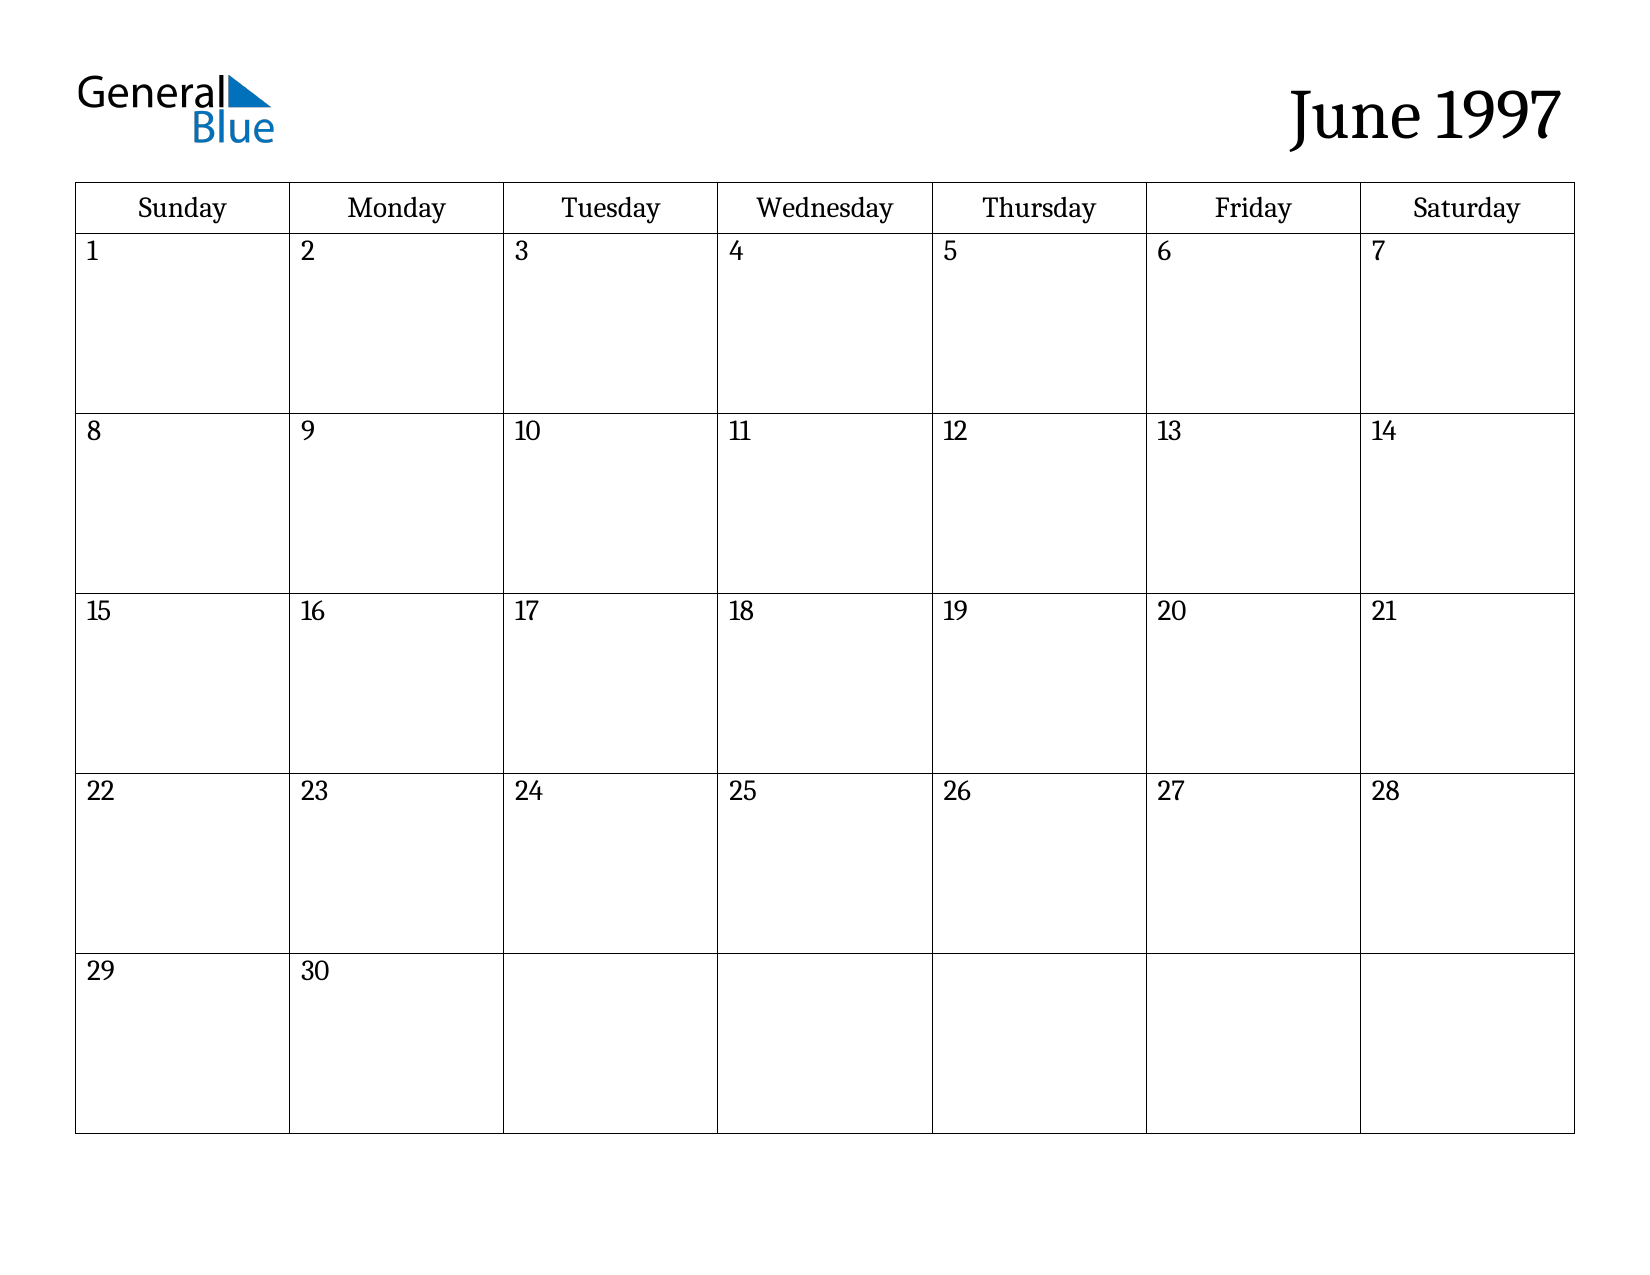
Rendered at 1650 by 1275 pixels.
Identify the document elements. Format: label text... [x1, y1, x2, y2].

table_header [76, 75, 503, 182]
table_cell [1147, 627, 1360, 773]
table_cell [1361, 808, 1574, 953]
table_cell [718, 267, 932, 413]
table_cell [718, 448, 932, 593]
table_cell 22 [76, 774, 289, 807]
table_cell [76, 627, 289, 773]
table_cell 21 [1361, 594, 1574, 627]
table_cell [933, 448, 1146, 593]
table_cell [76, 808, 289, 953]
table_cell 11 [718, 414, 932, 447]
table_cell 13 [1147, 414, 1360, 447]
table_cell 12 [933, 414, 1146, 447]
table_cell 28 [1361, 774, 1574, 807]
table_cell [933, 988, 1146, 1133]
table_cell 4 [718, 234, 932, 267]
table_cell [1361, 627, 1574, 773]
table_cell 23 [290, 774, 503, 807]
table_cell 24 [504, 774, 717, 807]
table_cell [76, 448, 289, 593]
table_cell 2 [290, 234, 503, 267]
table_cell 30 [290, 954, 503, 987]
table_cell [504, 954, 717, 987]
table_cell Saturday [1361, 183, 1574, 233]
table_cell [504, 448, 717, 593]
table_cell 26 [933, 774, 1146, 807]
table_cell [290, 627, 503, 773]
table_cell 7 [1361, 234, 1574, 267]
table_cell [933, 267, 1146, 413]
table_cell Tuesday [504, 183, 717, 233]
table_cell 14 [1361, 414, 1574, 447]
table_cell Friday [1147, 183, 1360, 233]
table_cell [504, 627, 717, 773]
table_cell 1 [76, 234, 289, 267]
table_cell 29 [76, 954, 289, 987]
table_cell 6 [1147, 234, 1360, 267]
table_cell [504, 808, 717, 953]
table_cell [76, 988, 289, 1133]
table_cell [1147, 988, 1360, 1133]
table_cell [1147, 808, 1360, 953]
table_cell [290, 988, 503, 1133]
table_cell [718, 988, 932, 1133]
table_cell 18 [718, 594, 932, 627]
table_cell 9 [290, 414, 503, 447]
table_cell [933, 627, 1146, 773]
table_cell 3 [504, 234, 717, 267]
table_cell Wednesday [718, 183, 932, 233]
table_cell [290, 448, 503, 593]
table_cell 15 [76, 594, 289, 627]
table_cell [1147, 448, 1360, 593]
table_cell [1147, 954, 1360, 987]
table_header June 1997 [504, 75, 1574, 182]
table_cell 8 [76, 414, 289, 447]
table_cell Monday [290, 183, 503, 233]
table_cell 16 [290, 594, 503, 627]
table_cell [76, 267, 289, 413]
table_cell Sunday [76, 183, 289, 233]
table_cell [933, 808, 1146, 953]
picture [78, 75, 274, 143]
table_cell [290, 808, 503, 953]
table_cell 27 [1147, 774, 1360, 807]
table_cell [1361, 954, 1574, 987]
table_cell [504, 988, 717, 1133]
table_cell [504, 267, 717, 413]
table_cell 20 [1147, 594, 1360, 627]
table_cell [1361, 988, 1574, 1133]
table_cell 19 [933, 594, 1146, 627]
table_cell [290, 267, 503, 413]
table_cell [718, 954, 932, 987]
table_cell [1361, 448, 1574, 593]
table_cell 17 [504, 594, 717, 627]
table_cell [1147, 267, 1360, 413]
table_cell Thursday [933, 183, 1146, 233]
table_cell [718, 627, 932, 773]
table_cell [718, 808, 932, 953]
table_cell 10 [504, 414, 717, 447]
table_cell 5 [933, 234, 1146, 267]
table_cell [1361, 267, 1574, 413]
table_cell [933, 954, 1146, 987]
table_cell 25 [718, 774, 932, 807]
